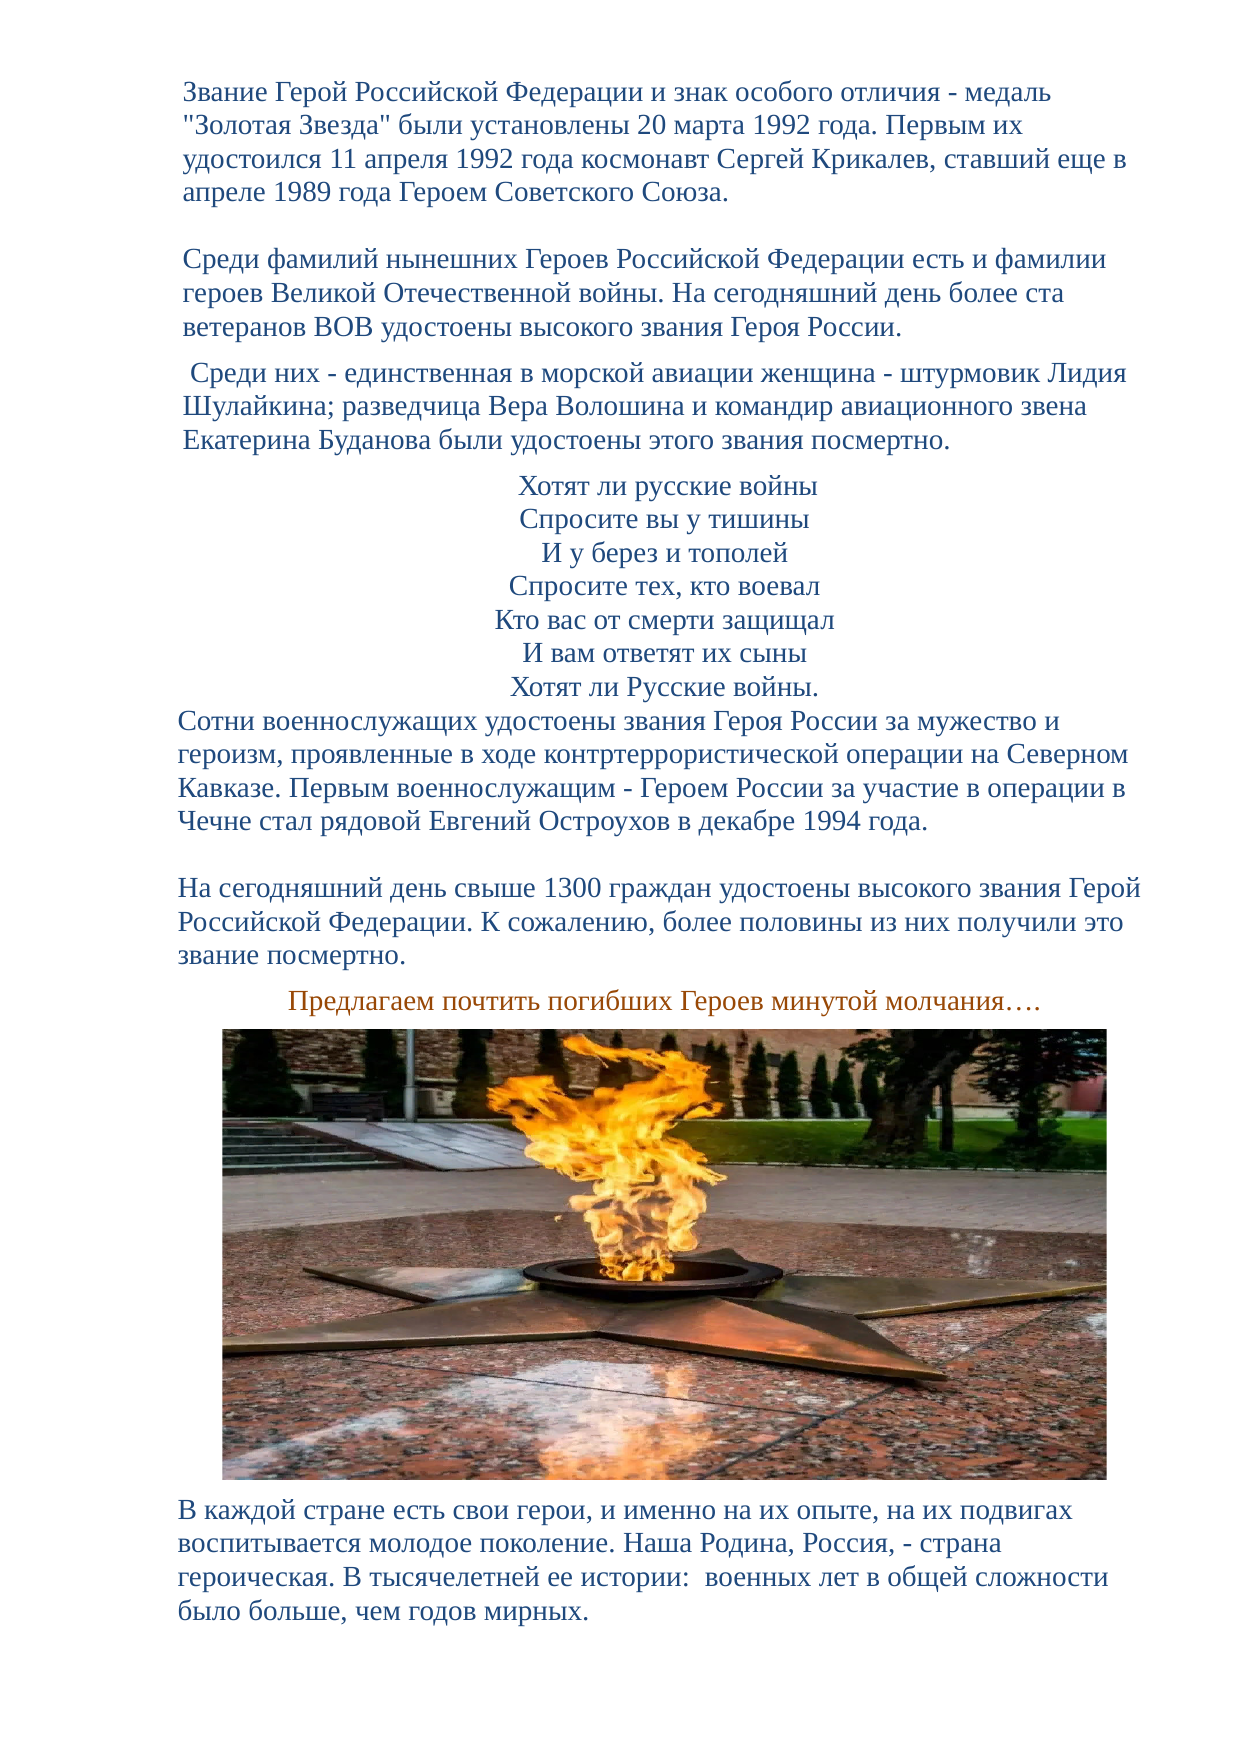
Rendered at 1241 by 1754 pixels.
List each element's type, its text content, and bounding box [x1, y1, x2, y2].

text И у берез и тополей [177, 535, 1152, 568]
text Спросите тех, кто воевал [177, 568, 1152, 602]
text В каждой стране есть свои герои, и именно на их опыте, на их подвигах воспитывается молодое поколение. Наша Родина, Россия, - страна героическая. В тысячелетней ее истории: военных лет в общей сложности было больше, чем годов мирных. [177, 1492, 1152, 1626]
text Хотят ли русские войны [184, 468, 1152, 501]
text Хотят ли Русские войны. [177, 669, 1152, 703]
text Среди них - единственная в морской авиации женщина - штурмовик Лидия Шулайкина; разведчица Вера Волошина и командир авиационного звена Екатерина Буданова были удостоены этого звания посмертно. [182, 355, 1152, 455]
text Сотни военнослужащих удостоены звания Героя России за мужество и героизм, проявленные в ходе контртеррористической операции на Северном Кавказе. Первым военнослужащим - Героем России за участие в операции в Чечне стал рядовой Евгений Остроухов в декабре 1994 года. На сегодняшний день свыше 1300 граждан удостоены высокого звания Герой Российской Федерации. К сожалению, более половины из них получили это звание посмертно. [177, 703, 1152, 971]
text Кто вас от смерти защищал [177, 602, 1152, 636]
text Спросите вы у тишины [177, 501, 1152, 535]
picture [222, 1029, 1107, 1480]
text И вам ответят их сыны [177, 636, 1152, 669]
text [182, 74, 1152, 342]
text Предлагаем почтить погибших Героев минутой молчания…. [177, 983, 1152, 1017]
